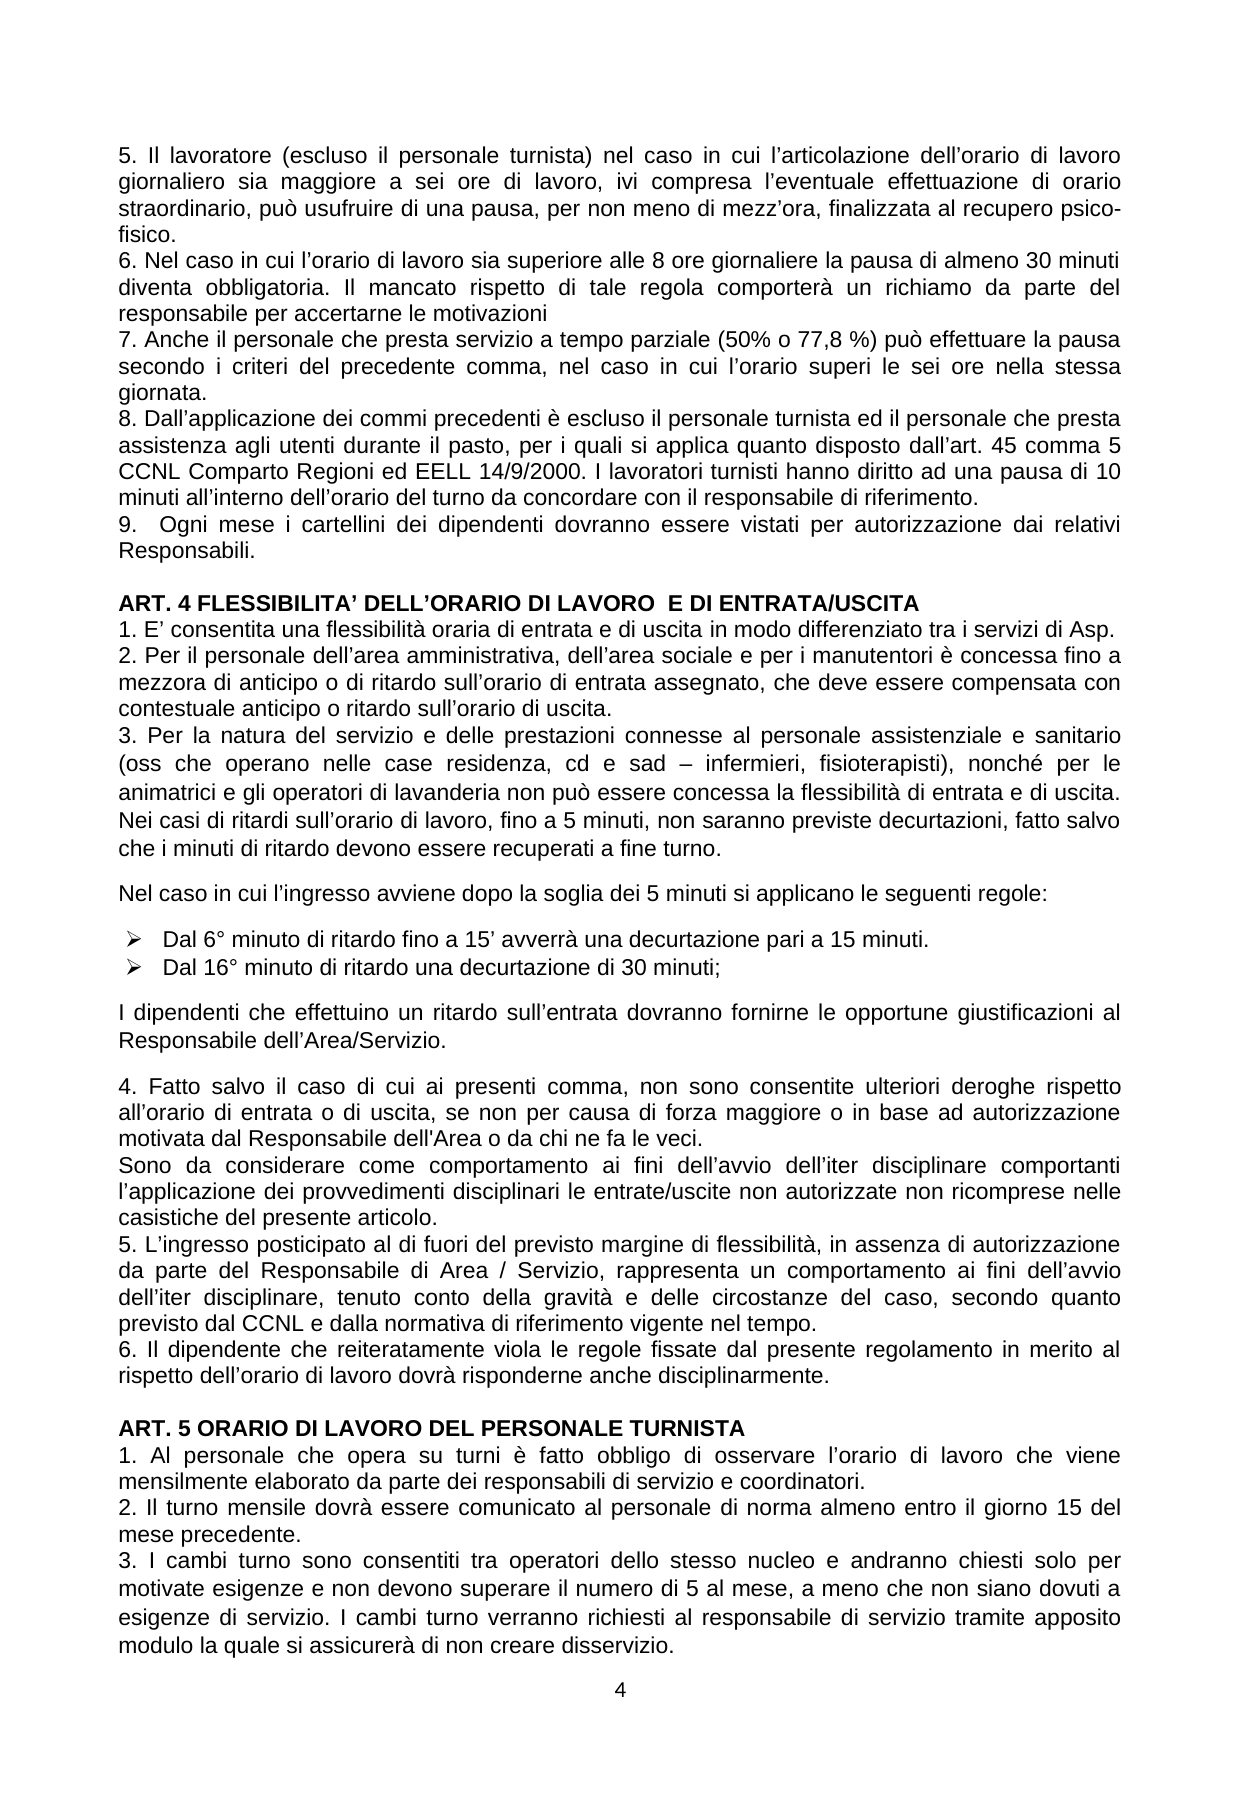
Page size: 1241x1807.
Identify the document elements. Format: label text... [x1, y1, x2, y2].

text Nel caso in cui l’ingresso avviene dopo la soglia dei 5 minuti si applicano le seguenti regole: [118, 880, 1122, 907]
list Dal 6° minuto di ritardo fino a 15’ avverrà una decurtazione pari a 15 minuti. [125, 926, 1122, 952]
text 9. Ogni mese i cartellini dei dipendenti dovranno essere vistati per autorizzazione dai relativi Responsabili. [118, 511, 1122, 563]
text 5. Il lavoratore (escluso il personale turnista) nel caso in cui l’articolazione dell’orario di lavoro giornaliero sia maggiore a sei ore di lavoro, ivi compresa l’eventuale effettuazione di orario straordinario, può usufruire di una pausa, per non meno di mezz’ora, finalizzata al recupero psico-fisico. [118, 142, 1122, 247]
text 6. Il dipendente che reiteratamente viola le regole fissate dal presente regolamento in merito al rispetto dell’orario di lavoro dovrà risponderne anche disciplinarmente. [118, 1336, 1122, 1389]
text ART. 5 ORARIO DI LAVORO DEL PERSONALE TURNISTA [118, 1415, 1122, 1442]
text Sono da considerare come comportamento ai fini dell’avvio dell’iter disciplinare comportanti l’applicazione dei provvedimenti disciplinari le entrate/uscite non autorizzate non ricomprese nelle casistiche del presente articolo. [118, 1152, 1122, 1231]
text 6. Nel caso in cui l’orario di lavoro sia superiore alle 8 ore giornaliere la pausa di almeno 30 minuti diventa obbligatoria. Il mancato rispetto di tale regola comporterà un richiamo da parte del responsabile per accertarne le motivazioni [118, 247, 1122, 326]
text 4. Fatto salvo il caso di cui ai presenti comma, non sono consentite ulteriori deroghe rispetto all’orario di entrata o di uscita, se non per causa di forza maggiore o in base ad autorizzazione motivata dal Responsabile dell'Area o da chi ne fa le veci. [118, 1073, 1122, 1152]
text 7. Anche il personale che presta servizio a tempo parziale (50% o 77,8 %) può effettuare la pausa secondo i criteri del precedente comma, nel caso in cui l’orario superi le sei ore nella stessa giornata. [118, 326, 1122, 405]
text 1. E’ consentita una flessibilità oraria di entrata e di uscita in modo differenziato tra i servizi di Asp. 2. Per il personale dell’area amministrativa, dell’area sociale e per i manutentori è concessa fino a mezzora di anticipo o di ritardo sull’orario di entrata assegnato, che deve essere compensata con contestuale anticipo o ritardo sull’orario di uscita. [118, 616, 1122, 722]
text I dipendenti che effettuino un ritardo sull’entrata dovranno fornirne le opportune giustificazioni al Responsabile dell’Area/Servizio. [118, 999, 1122, 1054]
text 3. I cambi turno sono consentiti tra operatori dello stesso nucleo e andranno chiesti solo per motivate esigenze e non devono superare il numero di 5 al mese, a meno che non siano dovuti a esigenze di servizio. I cambi turno verranno richiesti al responsabile di servizio tramite apposito modulo la quale si assicurerà di non creare disservizio. [118, 1547, 1122, 1659]
text ART. 4 FLESSIBILITA’ DELL’ORARIO DI LAVORO E DI ENTRATA/USCITA [118, 590, 1122, 616]
text 8. Dall’applicazione dei commi precedenti è escluso il personale turnista ed il personale che presta assistenza agli utenti durante il pasto, per i quali si applica quanto disposto dall’art. 45 comma 5 CCNL Comparto Regioni ed EELL 14/9/2000. I lavoratori turnisti hanno diritto ad una pausa di 10 minuti all’interno dell’orario del turno da concordare con il responsabile di riferimento. [118, 405, 1122, 511]
text 1. Al personale che opera su turni è fatto obbligo di osservare l’orario di lavoro che viene mensilmente elaborato da parte dei responsabili di servizio e coordinatori. [118, 1442, 1122, 1494]
text 5. L’ingresso posticipato al di fuori del previsto margine di flessibilità, in assenza di autorizzazione da parte del Responsabile di Area / Servizio, rappresenta un comportamento ai fini dell’avvio dell’iter disciplinare, tenuto conto della gravità e delle circostanze del caso, secondo quanto previsto dal CCNL e dalla normativa di riferimento vigente nel tempo. [118, 1231, 1122, 1336]
text 3. Per la natura del servizio e delle prestazioni connesse al personale assistenziale e sanitario (oss che operano nelle case residenza, cd e sad – infermieri, fisioterapisti), nonché per le animatrici e gli operatori di lavanderia non può essere concessa la flessibilità di entrata e di uscita. Nei casi di ritardi sull’orario di lavoro, fino a 5 minuti, non saranno previste decurtazioni, fatto salvo che i minuti di ritardo devono essere recuperati a fine turno. [118, 722, 1122, 862]
text 2. Il turno mensile dovrà essere comunicato al personale di norma almeno entro il giorno 15 del mese precedente. [118, 1494, 1122, 1547]
list Dal 16° minuto di ritardo una decurtazione di 30 minuti; [125, 954, 1122, 980]
